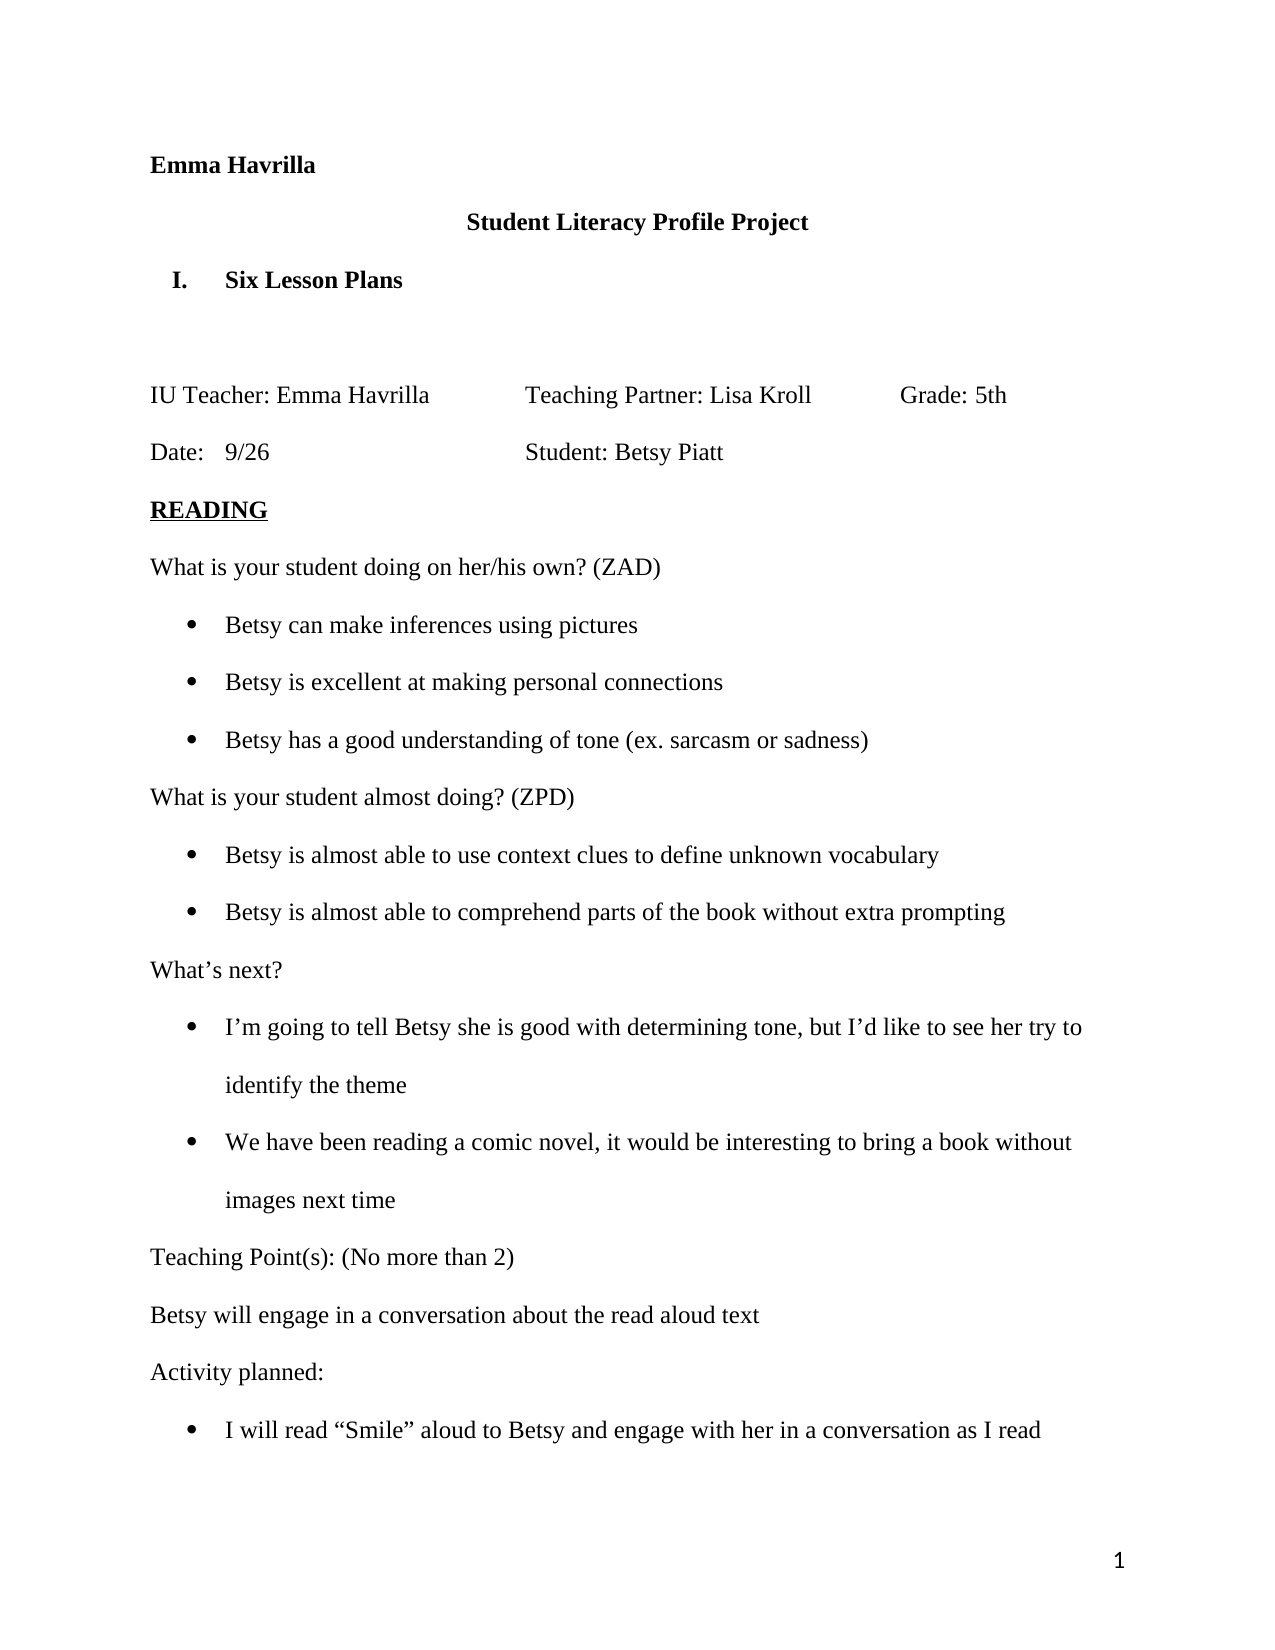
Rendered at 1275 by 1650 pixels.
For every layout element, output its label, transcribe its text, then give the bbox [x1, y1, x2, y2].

list Betsy is almost able to comprehend parts of the book without extra prompting [187, 897, 1125, 926]
list Betsy has a good understanding of tone (ex. sarcasm or sadness) [187, 725, 1125, 754]
text What’s next? [150, 955, 1125, 984]
text Teaching Point(s): (No more than 2) [150, 1242, 1125, 1271]
text Activity planned: [150, 1357, 1125, 1386]
list Betsy is excellent at making personal connections [187, 667, 1125, 696]
list I’m going to tell Betsy she is good with determining tone, but I’d like to see her try to identify the theme [187, 1012, 1125, 1099]
list Betsy is almost able to use context clues to define unknown vocabulary [187, 840, 1125, 869]
list Betsy can make inferences using pictures [187, 610, 1125, 639]
text Emma Havrilla [150, 150, 1125, 179]
text What is your student doing on her/his own? (ZAD) [150, 552, 1125, 581]
text READING [150, 495, 1125, 524]
list I will read “Smile” aloud to Betsy and engage with her in a conversation as I read [187, 1415, 1125, 1444]
text What is your student almost doing? (ZPD) [150, 782, 1125, 811]
text IU Teacher: Emma Havrilla Teaching Partner: Lisa Kroll Grade: 5th [150, 380, 1125, 409]
list We have been reading a comic novel, it would be interesting to bring a book without images next time [187, 1127, 1125, 1214]
text Betsy will engage in a conversation about the read aloud text [150, 1300, 1125, 1329]
list Six Lesson Plans [187, 265, 1125, 294]
text Student Literacy Profile Project [150, 207, 1125, 236]
text Date: 9/26 Student: Betsy Piatt [150, 437, 1125, 466]
